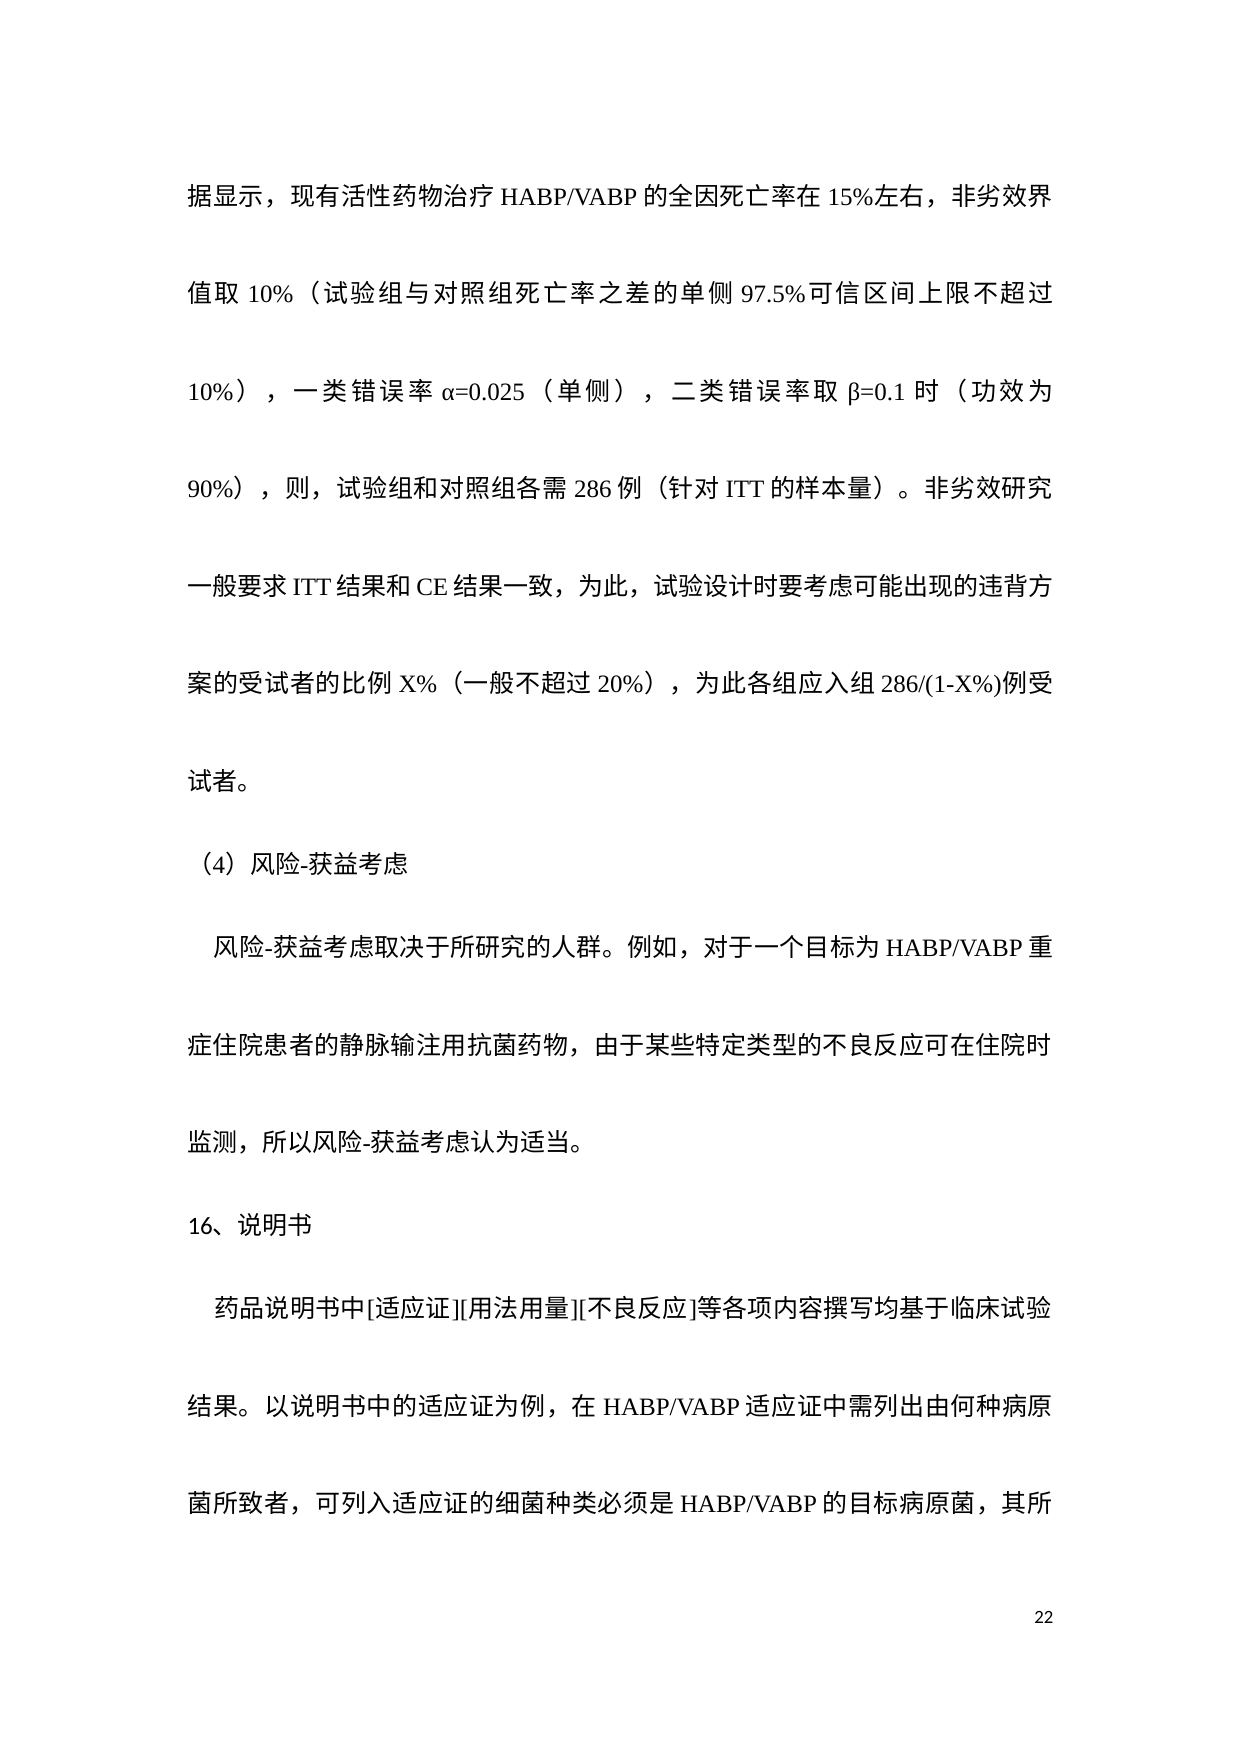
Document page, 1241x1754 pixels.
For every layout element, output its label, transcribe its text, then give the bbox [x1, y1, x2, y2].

text 风险-获益考虑取决于所研究的人群。例如，对于一个目标为HABP/VABP重症住院患者的静脉输注用抗菌药物，由于某些特定类型的不良反应可在住院时监测，所以风险-获益考虑认为适当。 [187, 913, 1053, 1173]
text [187, 1274, 1053, 1534]
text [187, 162, 1053, 812]
subtitle 16、说明书 [187, 1191, 1053, 1256]
text （4）风险-获益考虑 [187, 830, 1053, 895]
